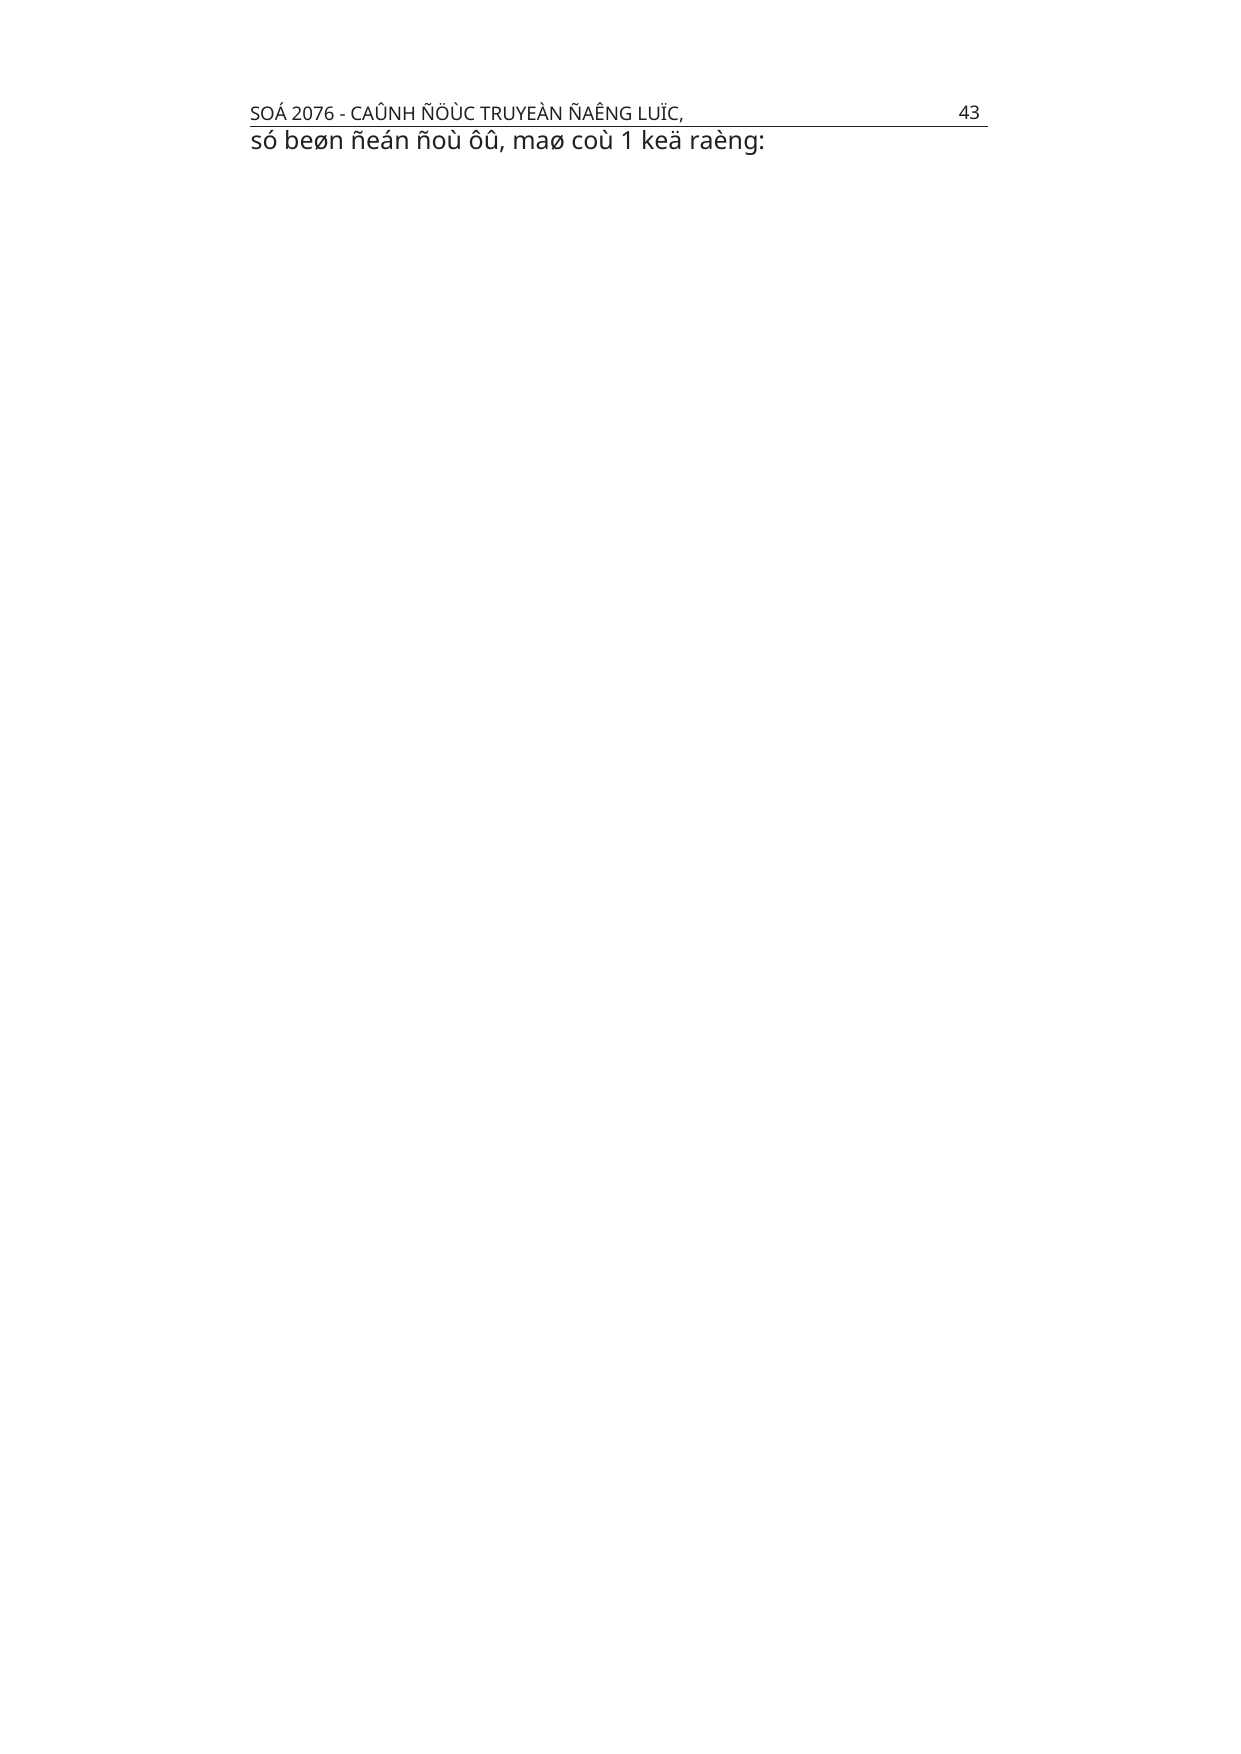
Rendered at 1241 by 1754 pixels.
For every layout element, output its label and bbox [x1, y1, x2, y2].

text [250, 125, 990, 156]
